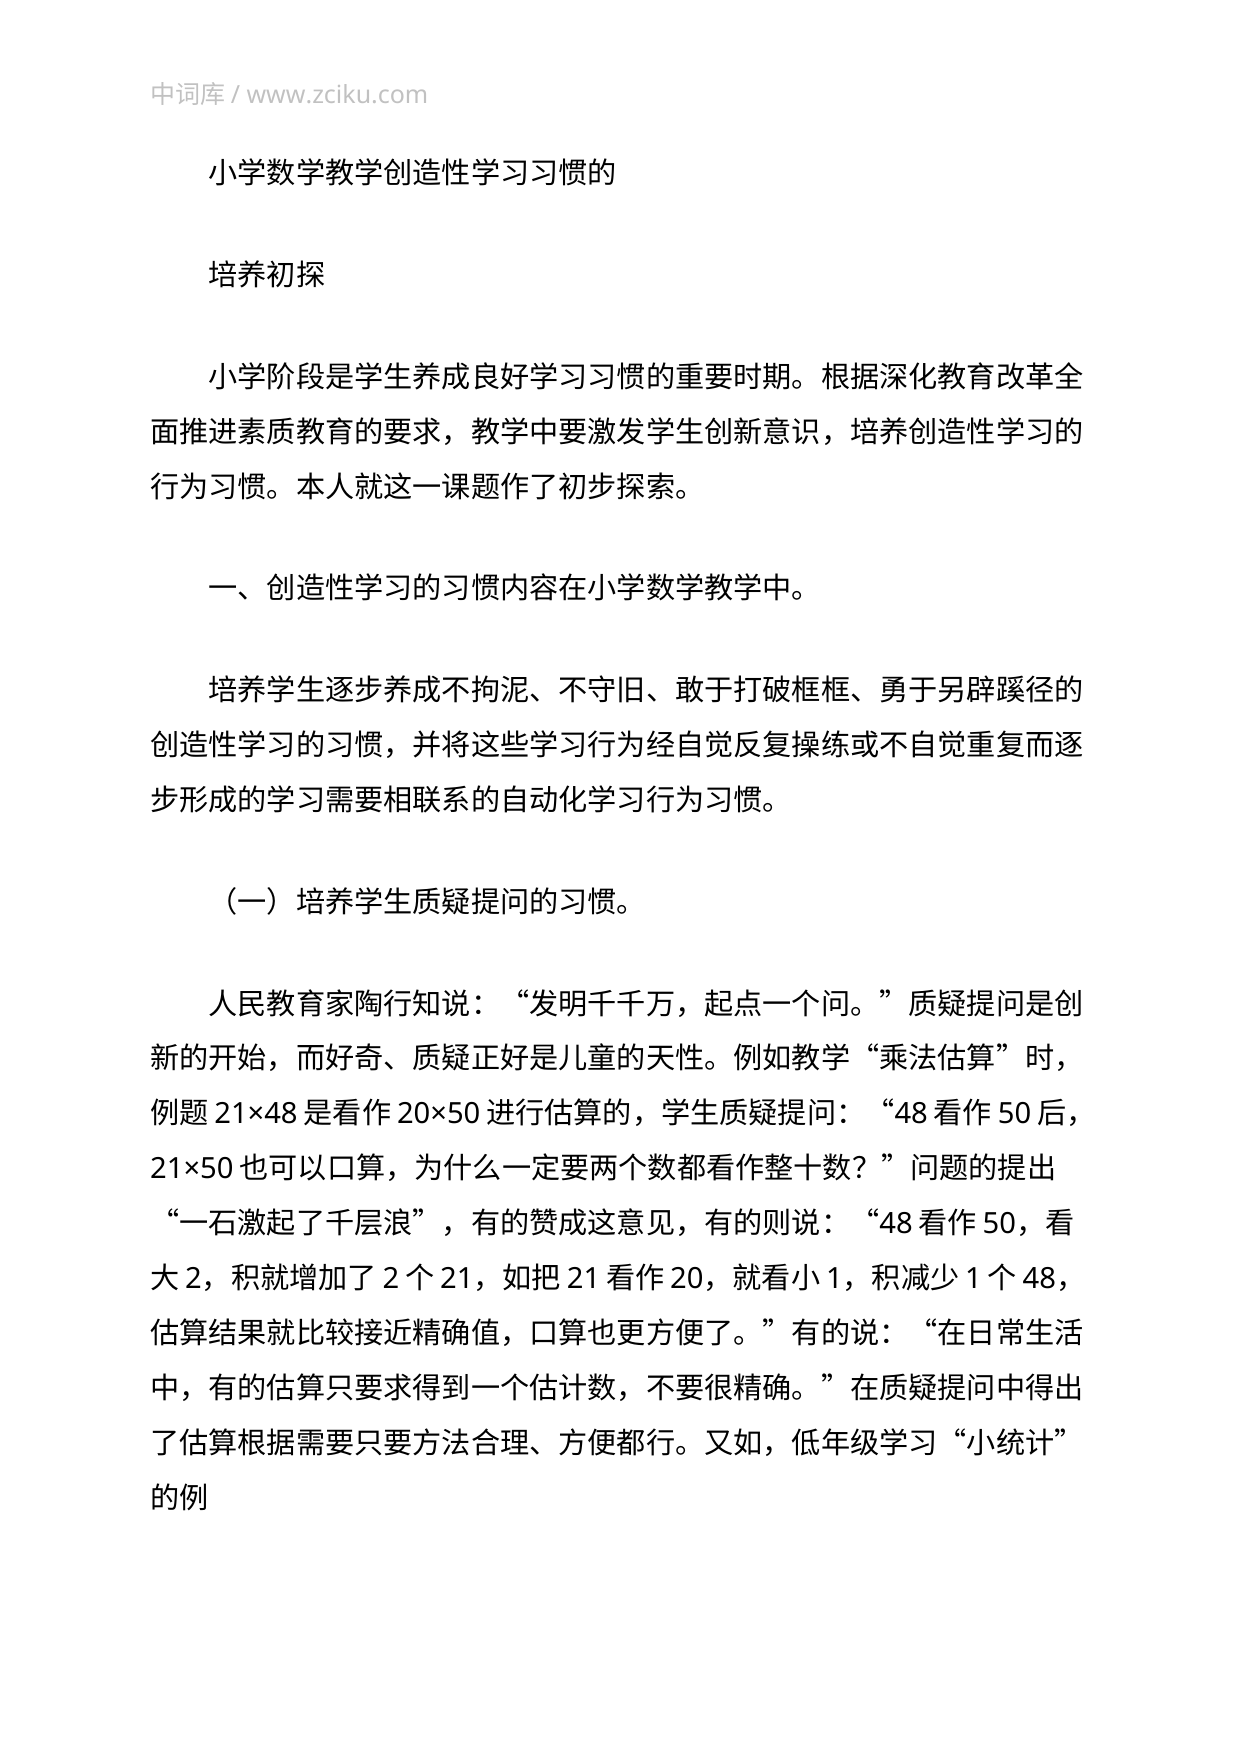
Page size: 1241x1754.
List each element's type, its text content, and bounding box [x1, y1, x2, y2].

text 人民教育家陶行知说：“发明千千万，起点一个问。”质疑提问是创新的开始，而好奇、质疑正好是儿童的天性。例如教学“乘法估算”时，例题21×48是看作20×50进行估算的，学生质疑提问：“48看作50后，21×50也可以口算，为什么一定要两个数都看作整十数？”问题的提出“一石激起了千层浪”，有的赞成这意见，有的则说：“48看作50，看大2，积就增加了2个21，如把21看作20，就看小1，积减少1个48，估算结果就比较接近精确值，口算也更方便了。”有的说：“在日常生活中，有的估算只要求得到一个估计数，不要很精确。”在质疑提问中得出了估算根据需要只要方法合理、方便都行。又如，低年级学习“小统计”的例 [150, 980, 1090, 1517]
text （一）培养学生质疑提问的习惯。 [150, 878, 1090, 921]
text 培养学生逐步养成不拘泥、不守旧、敢于打破框框、勇于另辟蹊径的创造性学习的习惯，并将这些学习行为经自觉反复操练或不自觉重复而逐步形成的学习需要相联系的自动化学习行为习惯。 [150, 667, 1090, 819]
text 一、创造性学习的习惯内容在小学数学教学中。 [150, 565, 1090, 607]
text 小学阶段是学生养成良好学习习惯的重要时期。根据深化教育改革全面推进素质教育的要求，教学中要激发学生创新意识，培养创造性学习的行为习惯。本人就这一课题作了初步探索。 [150, 353, 1090, 506]
text 小学数学教学创造性学习习惯的 [150, 150, 1090, 192]
text 培养初探 [150, 252, 1090, 294]
